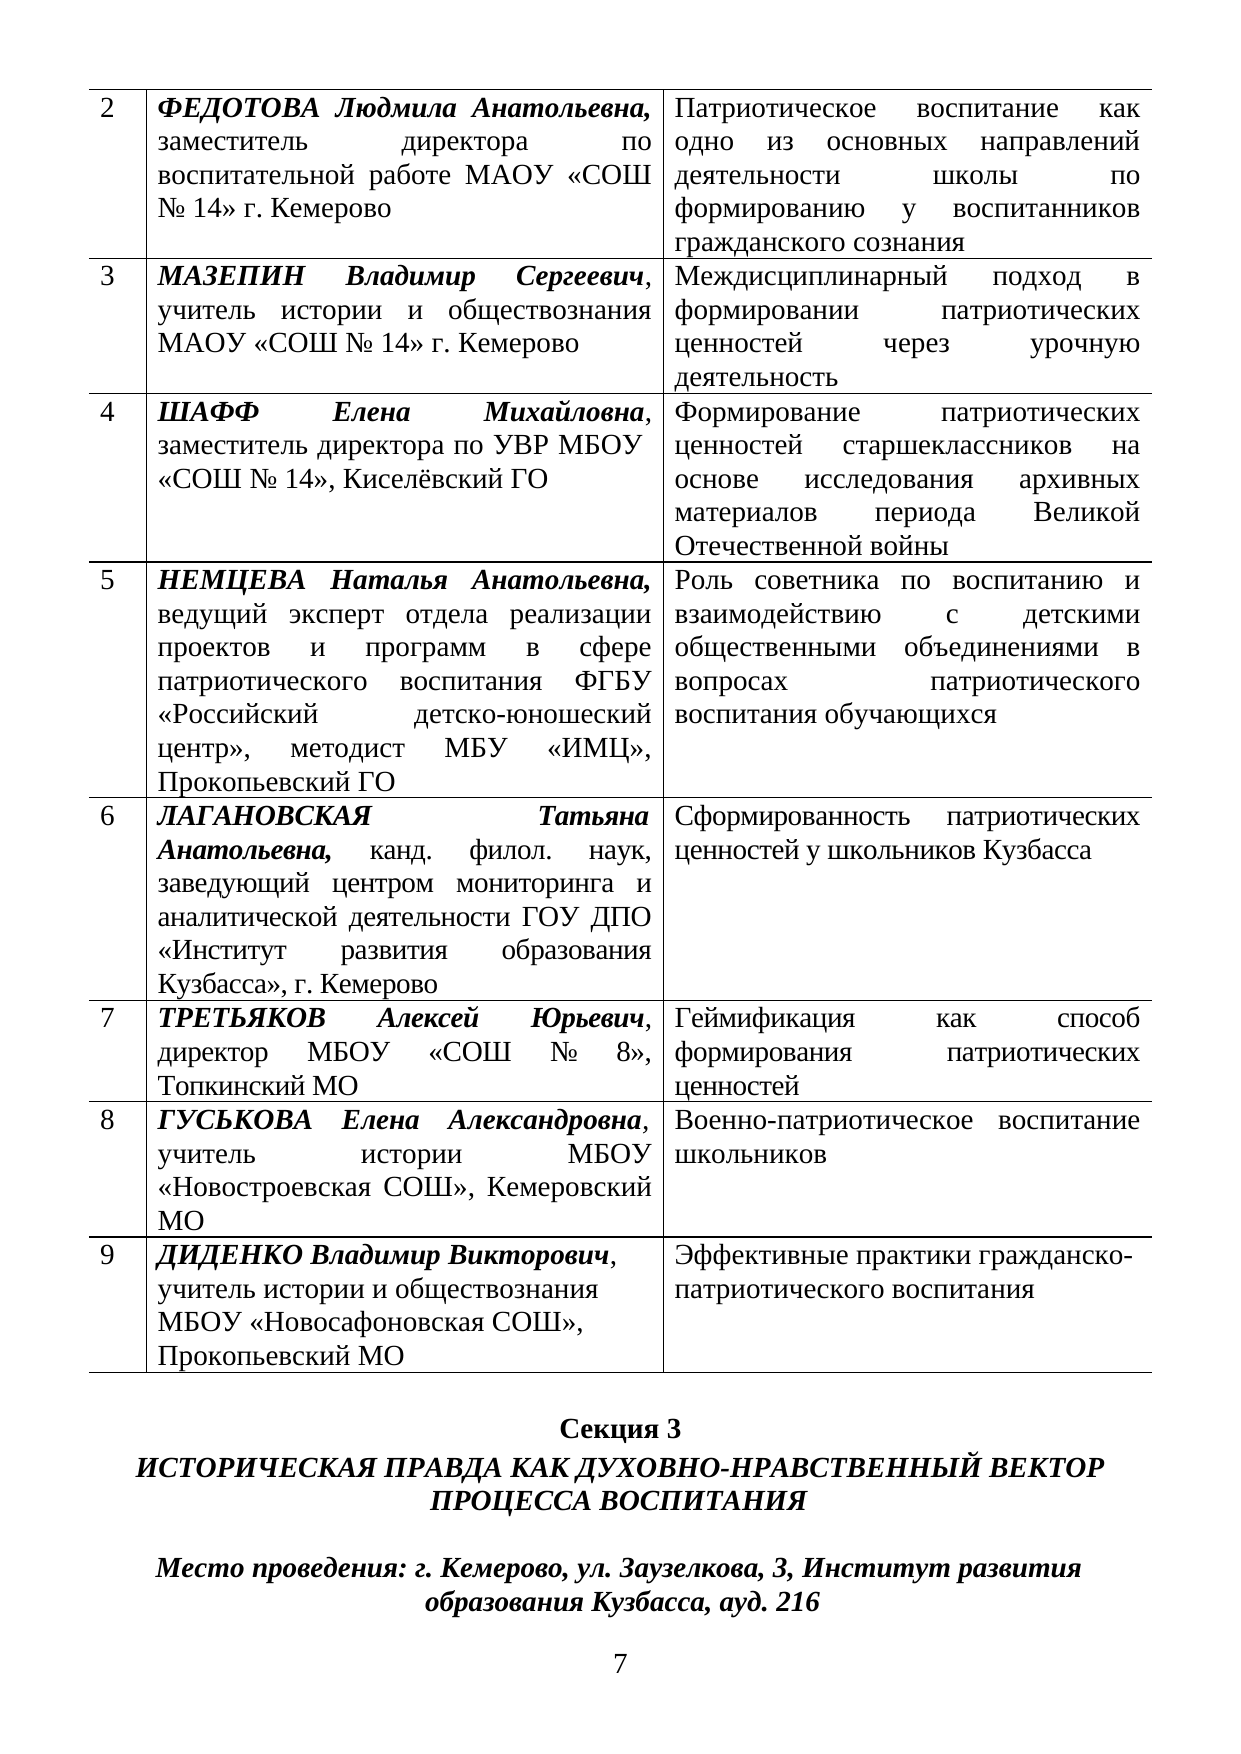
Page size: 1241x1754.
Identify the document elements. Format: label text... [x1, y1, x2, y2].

table_cell Роль советника по воспитанию и взаимодействию с детскими общественными объединениями в вопросах патриотического воспитания обучающихся [664, 563, 1152, 797]
table_cell Эффективные практики гражданско-патриотического воспитания [664, 1238, 1152, 1372]
table_cell Геймификация как способ формирования патриотических ценностей [664, 1001, 1152, 1101]
table_cell ФЕДОТОВА Людмила Анатольевна, заместитель директора по воспитательной работе МАОУ «СОШ № 14» г. Кемерово [147, 90, 663, 257]
table_cell ЛАГАНОВСКАЯ Татьяна Анатольевна, канд. филол. наук, заведующий центром мониторинга и аналитической деятельности ГОУ ДПО «Институт развития образования Кузбасса», г. Кемерово [147, 798, 663, 999]
text Место проведения: г. Кемерово, ул. Заузелкова, 3, Институт развития [89, 1550, 1152, 1584]
table_cell [89, 394, 146, 561]
table_cell Военно-патриотическое воспитание школьников [664, 1102, 1152, 1236]
table_cell [89, 1001, 146, 1101]
table_cell ДИДЕНКО Владимир Викторович, учитель истории и обществознания МБОУ «Новосафоновская СОШ», Прокопьевский МО [147, 1238, 663, 1372]
table_cell МАЗЕПИН Владимир Сергеевич, учитель истории и обществознания МАОУ «СОШ № 14» г. Кемерово [147, 259, 663, 393]
text ИСТОРИЧЕСКАЯ ПРАВДА КАК ДУХОВНО-НРАВСТВЕННЫЙ ВЕКТОР [89, 1450, 1152, 1483]
table_cell ТРЕТЬЯКОВ Алексей Юрьевич, директор МБОУ «СОШ № 8», Топкинский МО [147, 1001, 663, 1101]
table_cell Междисциплинарный подход в формировании патриотических ценностей через урочную деятельность [664, 259, 1152, 393]
table_cell ШАФФ Елена Михайловна, заместитель директора по УВР МБОУ «СОШ № 14», Киселёвский ГО [147, 394, 663, 561]
table_cell [89, 1238, 146, 1372]
text Секция 3 [89, 1411, 1152, 1445]
table_cell [89, 798, 146, 999]
table_cell Формирование патриотических ценностей старшеклассников на основе исследования архивных материалов периода Великой Отечественной войны [664, 394, 1152, 561]
text образования Кузбасса, ауд. 216 [89, 1584, 1152, 1617]
text ПРОЦЕССА ВОСПИТАНИЯ [89, 1483, 1152, 1517]
table_cell [89, 563, 146, 797]
table_cell ГУСЬКОВА Елена Александровна, учитель истории МБОУ «Новостроевская СОШ», Кемеровский МО [147, 1102, 663, 1236]
table_cell НЕМЦЕВА Наталья Анатольевна, ведущий эксперт отдела реализации проектов и программ в сфере патриотического воспитания ФГБУ «Российский детско-юношеский центр», методист МБУ «ИМЦ», Прокопьевский ГО [147, 563, 663, 797]
table_cell Патриотическое воспитание как одно из основных направлений деятельности школы по формированию у воспитанников гражданского сознания [664, 90, 1152, 257]
table_cell [89, 90, 146, 257]
table_cell Сформированность патриотических ценностей у школьников Кузбасса [664, 798, 1152, 999]
table_cell [89, 259, 146, 393]
table_cell [89, 1102, 146, 1236]
